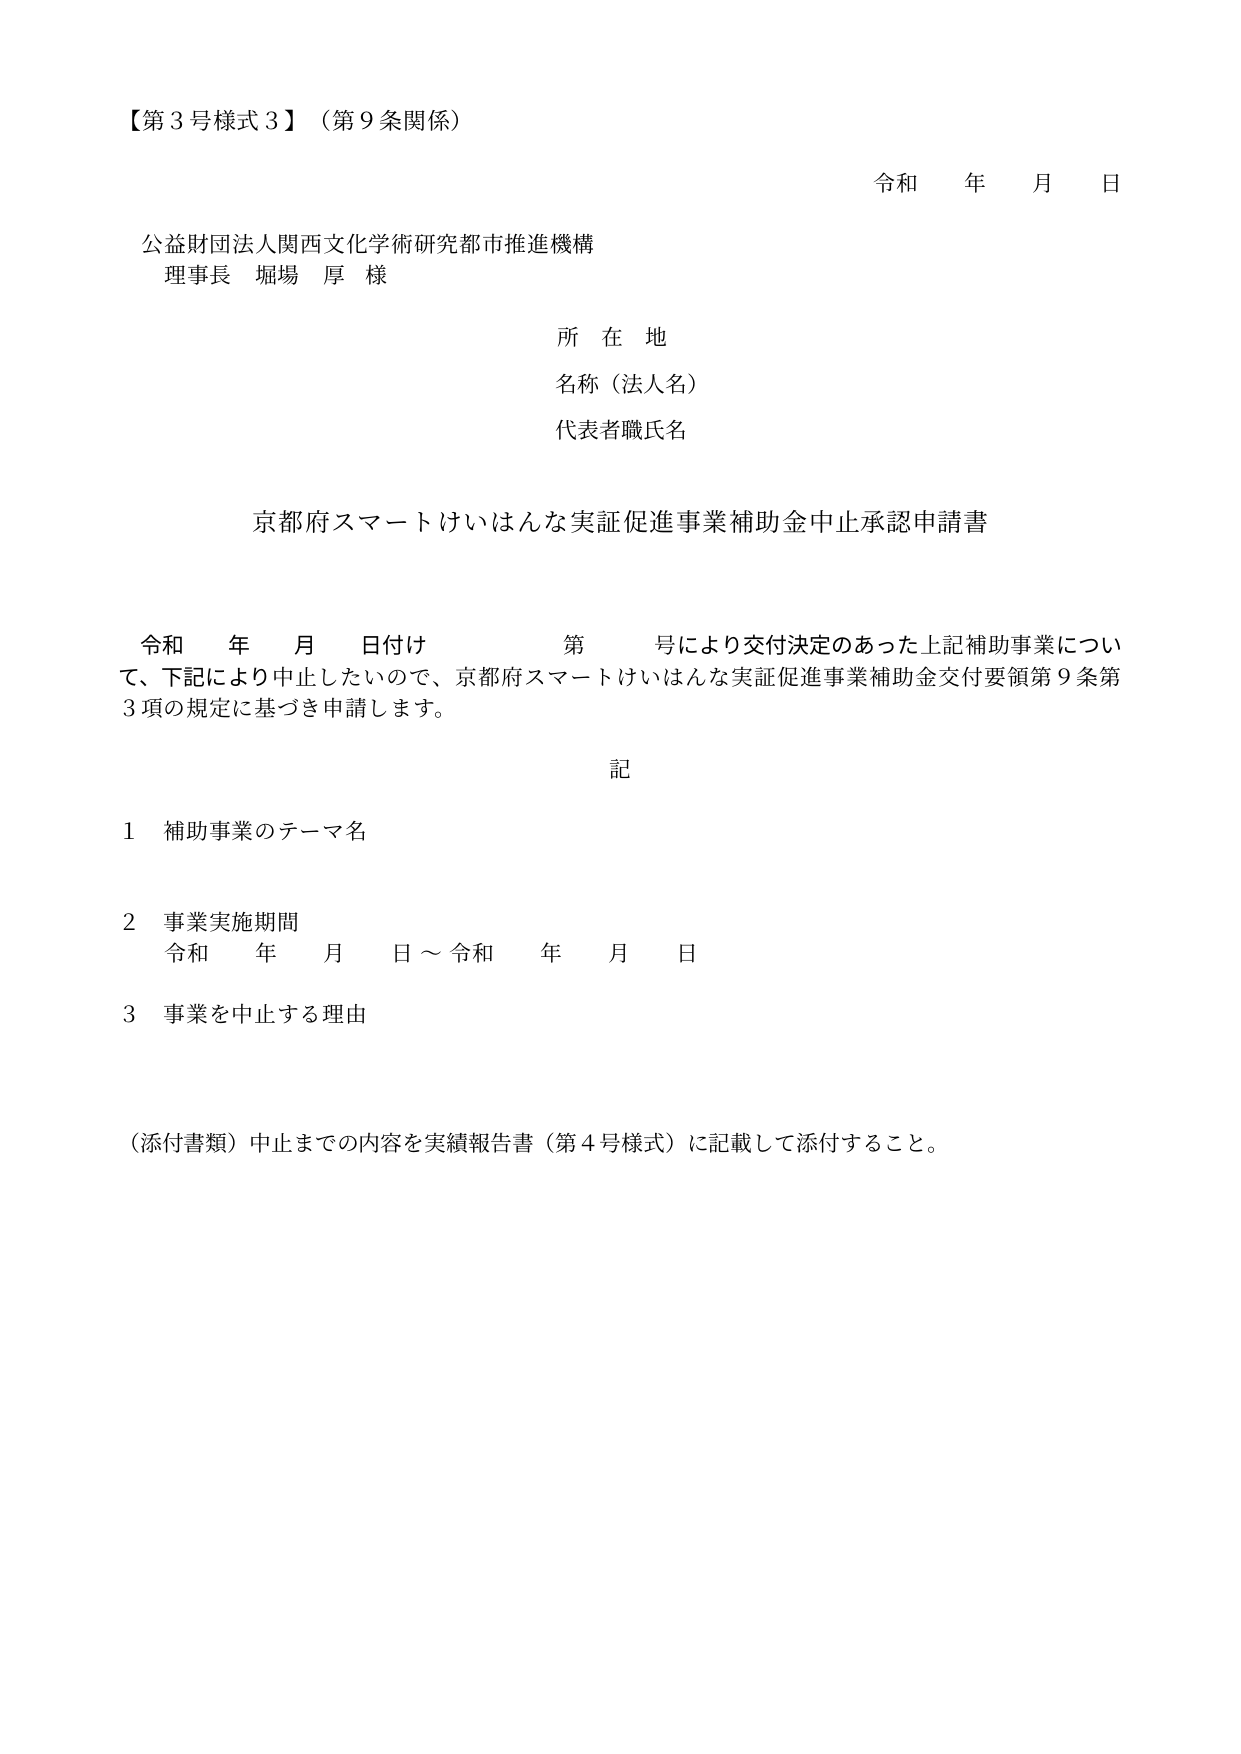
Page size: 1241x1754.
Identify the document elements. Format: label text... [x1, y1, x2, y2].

text 代表者職氏名 [118, 418, 1122, 443]
text 令和 年 月 日 [118, 166, 1122, 197]
text ３ 事業を中止する理由 [118, 998, 1122, 1029]
text 所 在 地 [118, 320, 1035, 351]
text 京都府スマートけいはんな実証促進事業補助金中止承認申請書 [118, 503, 1122, 539]
text 理事長 堀場 厚 様 [118, 259, 1122, 290]
text 【第３号様式３】（第９条関係） [118, 103, 1122, 136]
text （添付書類）中止までの内容を実績報告書（第４号様式）に記載して添付すること。 [118, 1126, 1122, 1158]
text 記 [118, 753, 1122, 784]
text 名称（法人名） [118, 372, 1122, 397]
text 令和 年 月 日付け 第 号により交付決定のあった上記補助事業について、下記により中止したいので、京都府スマートけいはんな実証促進事業補助金交付要領第９条第３項の規定に基づき申請します。 [118, 628, 1122, 723]
text １ 補助事業のテーマ名 [118, 814, 1122, 845]
text 公益財団法人関西文化学術研究都市推進機構 [118, 227, 1122, 259]
text ２ 事業実施期間 [118, 905, 1122, 936]
text 令和 年 月 日 ～ 令和 年 月 日 [118, 936, 1122, 968]
